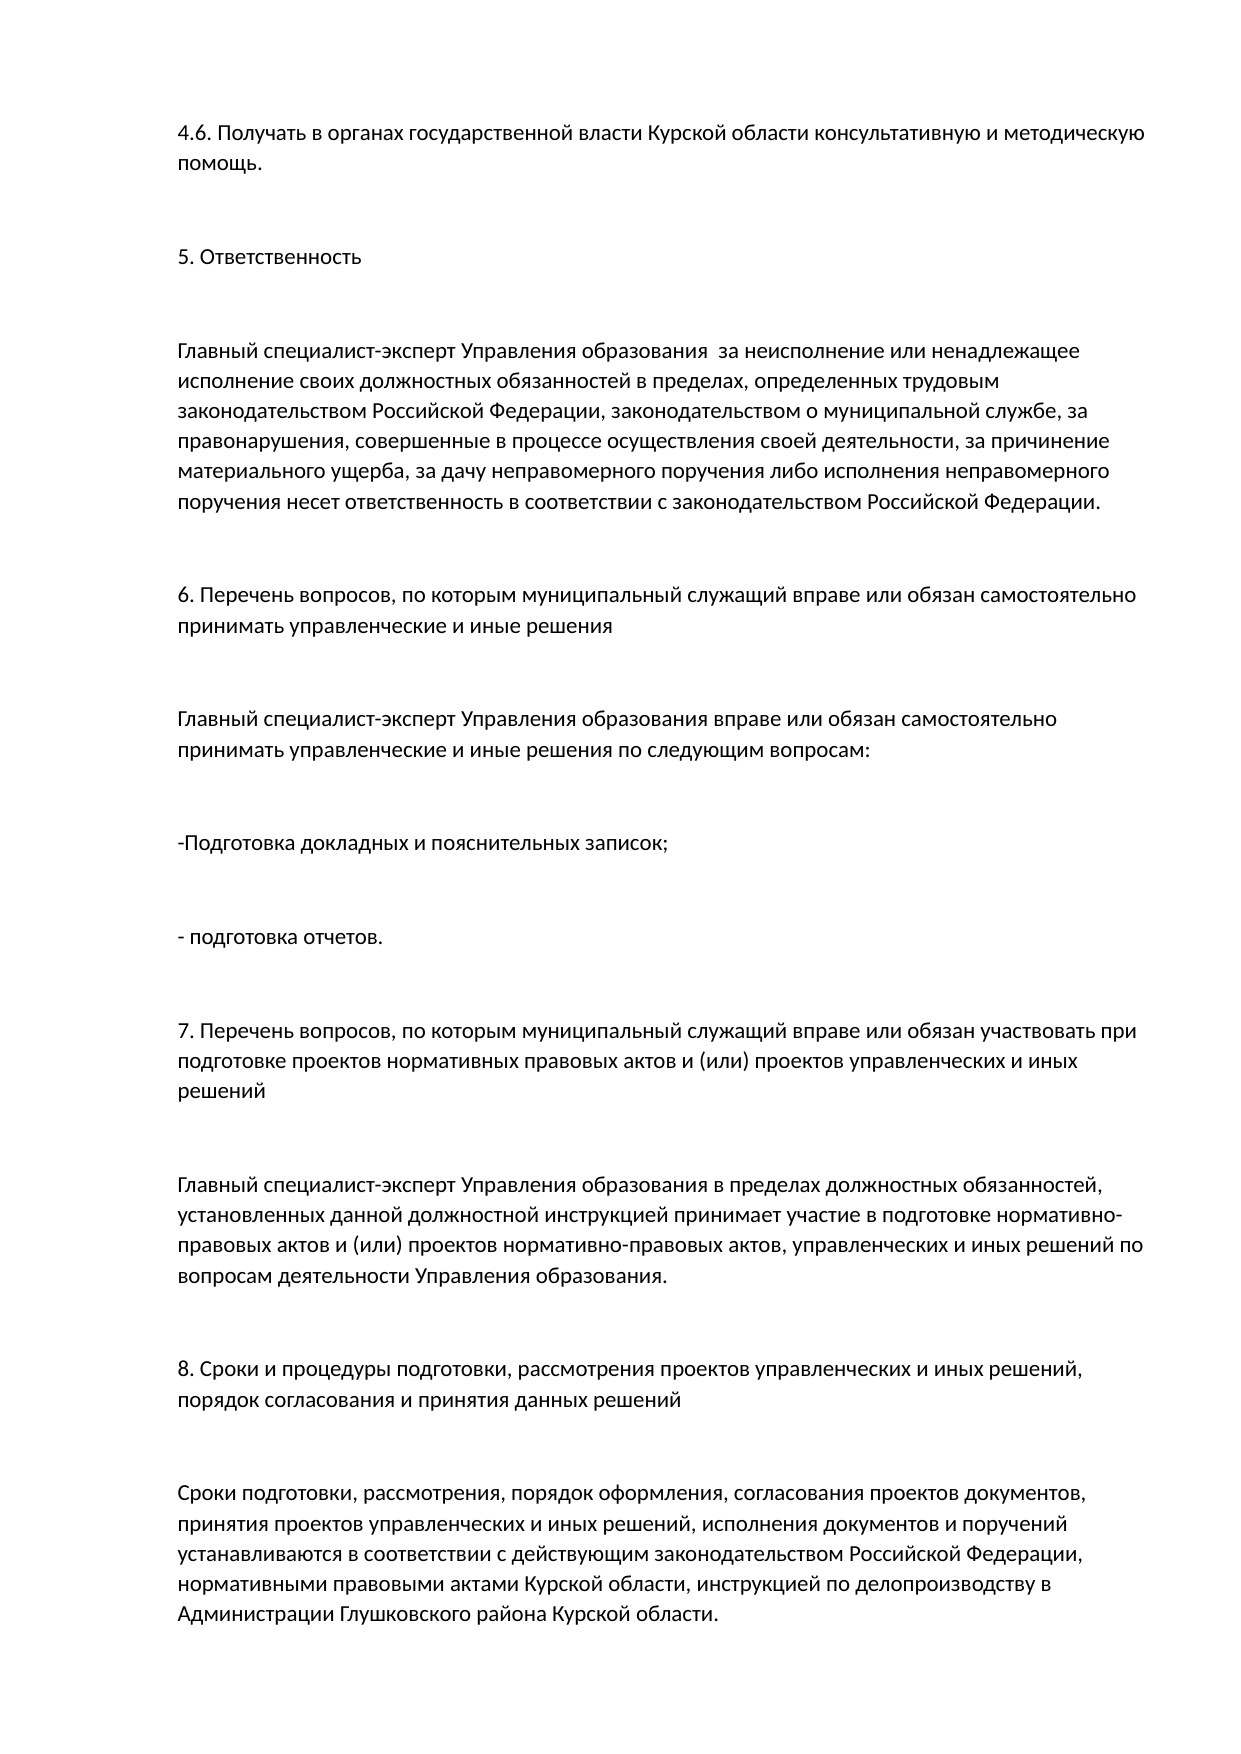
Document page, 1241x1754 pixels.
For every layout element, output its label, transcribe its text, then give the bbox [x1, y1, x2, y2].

text 6. Перечень вопросов, по которым муниципальный служащий вправе или обязан самостоятельно принимать управленческие и иные решения [177, 581, 1152, 639]
text 8. Сроки и процедуры подготовки, рассмотрения проектов управленческих и иных решений, порядок согласования и принятия данных решений [177, 1354, 1152, 1413]
text 7. Перечень вопросов, по которым муниципальный служащий вправе или обязан участвовать при подготовке проектов нормативных правовых актов и (или) проектов управленческих и иных решений [177, 1016, 1152, 1104]
text Сроки подготовки, рассмотрения, порядок оформления, согласования проектов документов, принятия проектов управленческих и иных решений, исполнения документов и поручений устанавливаются в соответствии с действующим законодательством Российской Федерации, нормативными правовыми актами Курской области, инструкцией по делопроизводству в Администрации Глушковского района Курской области. [177, 1478, 1152, 1627]
text Главный специалист-эксперт Управления образования в пределах должностных обязанностей, установленных данной должностной инструкцией принимает участие в подготовке нормативно-правовых актов и (или) проектов нормативно-правовых актов, управленческих и иных решений по вопросам деятельности Управления образования. [177, 1170, 1152, 1289]
text 5. Ответственность [177, 242, 1152, 270]
text Главный специалист-эксперт Управления образования вправе или обязан самостоятельно принимать управленческие и иные решения по следующим вопросам: [177, 704, 1152, 763]
text 4.6. Получать в органах государственной власти Курской области консультативную и методическую помощь. [177, 118, 1152, 176]
text Главный специалист-эксперт Управления образования за неисполнение или ненадлежащее исполнение своих должностных обязанностей в пределах, определенных трудовым законодательством Российской Федерации, законодательством о муниципальной службе, за правонарушения, совершенные в процессе осуществления своей деятельности, за причинение материального ущерба, за дачу неправомерного поручения либо исполнения неправомерного поручения несет ответственность в соответствии с законодательством Российской Федерации. [177, 336, 1152, 515]
text -Подготовка докладных и пояснительных записок; [177, 828, 1152, 857]
text - подготовка отчетов. [177, 922, 1152, 950]
